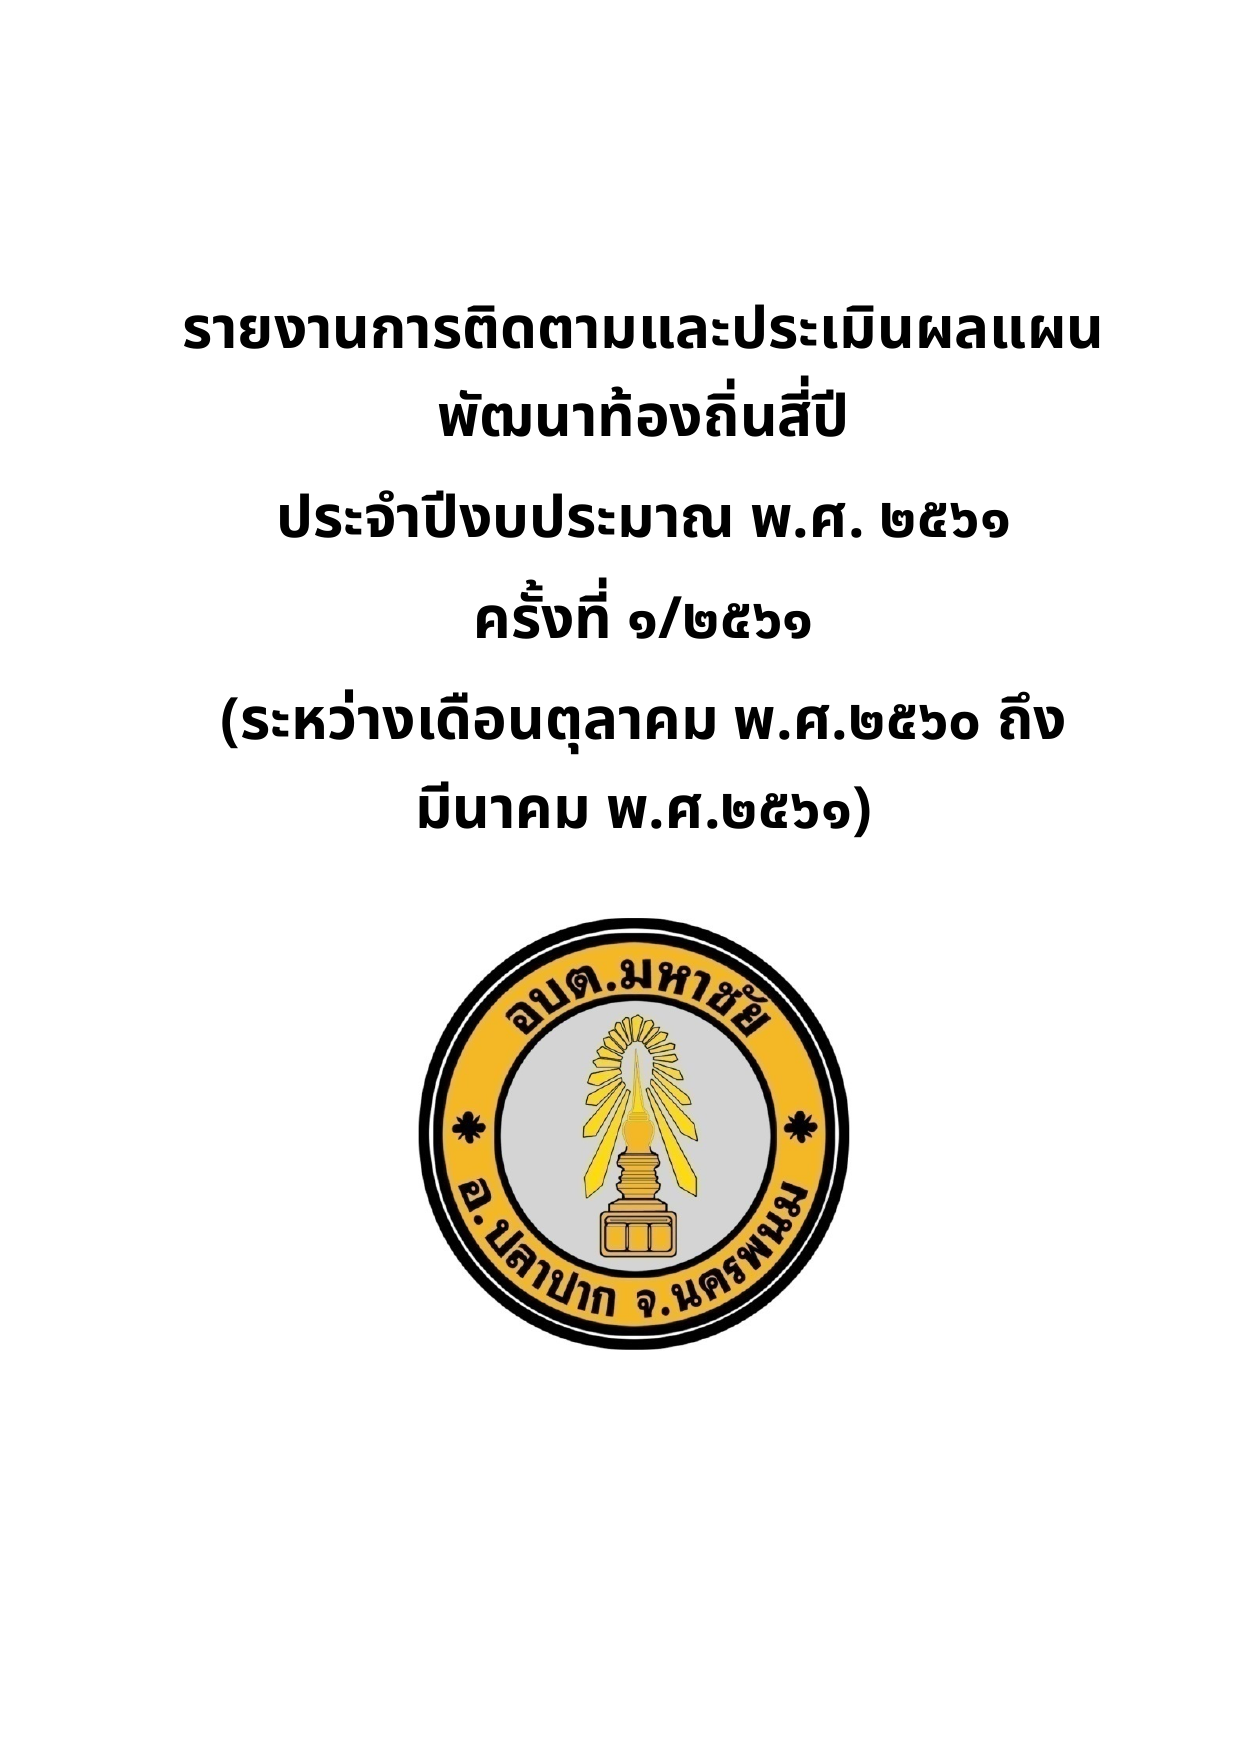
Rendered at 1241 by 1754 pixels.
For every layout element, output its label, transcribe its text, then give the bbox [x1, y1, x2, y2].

text (ระหว่างเดือนตุลาคม พ.ศ.๒๕๖๐ ถึง มีนาคม พ.ศ.๒๕๖๑) [150, 677, 1137, 854]
picture [412, 900, 857, 1358]
text ประจำปีงบประมาณ พ.ศ. ๒๕๖๑ [150, 475, 1137, 564]
text ครั้งที่ ๑/๒๕๖๑ [150, 576, 1137, 665]
text รายงานการติดตามและประเมินผลแผนพัฒนาท้องถิ่นสี่ปี [150, 286, 1137, 462]
